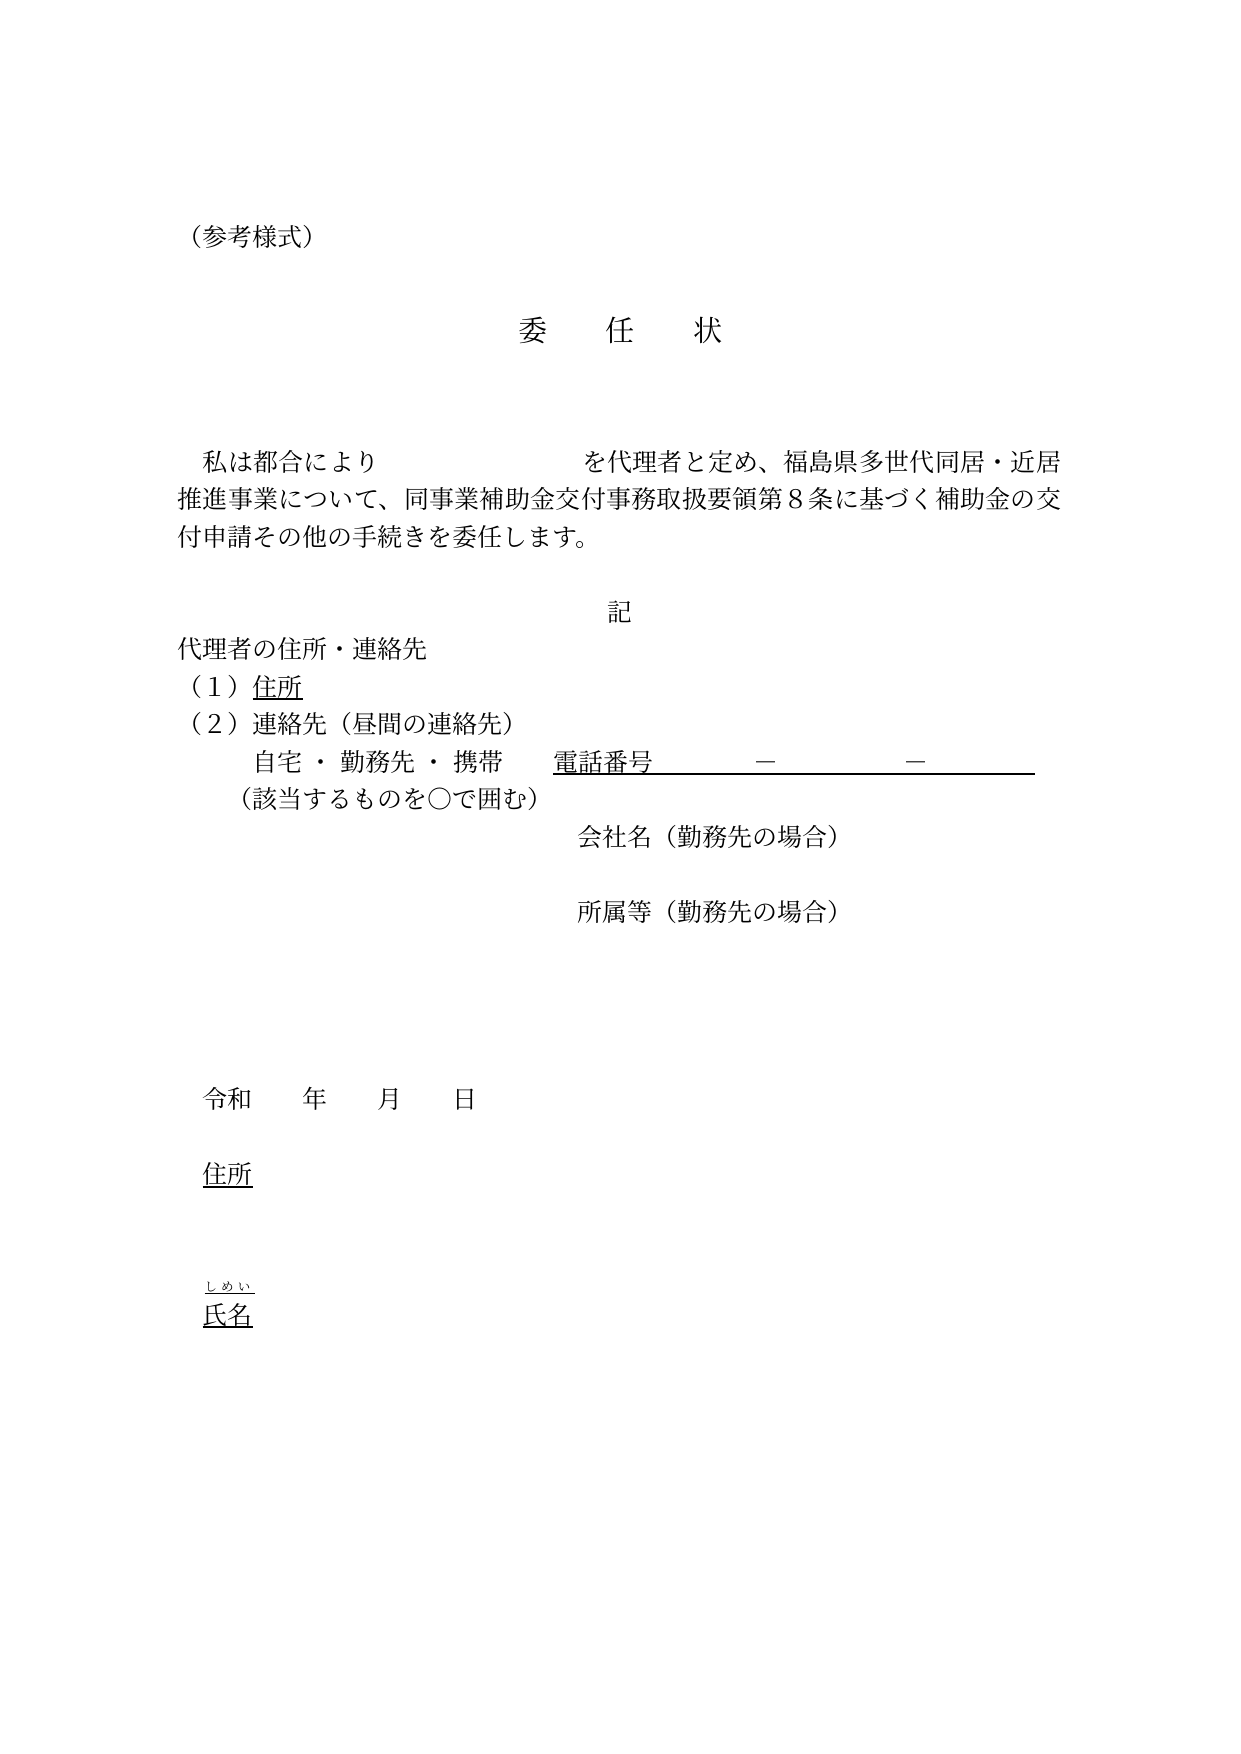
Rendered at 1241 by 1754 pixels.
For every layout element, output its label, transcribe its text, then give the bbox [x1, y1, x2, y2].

text （１）住所 [177, 667, 1063, 704]
subtitle 記 [177, 592, 1063, 629]
text 令和 年 月 日 [177, 1079, 1063, 1117]
text 住所 [177, 1154, 1063, 1192]
text 代理者の住所・連絡先 [177, 629, 1063, 667]
text 会社名（勤務先の場合） [177, 817, 1063, 854]
text （２）連絡先（昼間の連絡先） [177, 704, 1063, 742]
text （参考様式） [177, 217, 1063, 254]
text 委 任 状 [177, 292, 1063, 367]
text 所属等（勤務先の場合） [177, 892, 1063, 929]
text （該当するものを○で囲む） [177, 779, 1063, 817]
text 私は都合により を代理者と定め、福島県多世代同居・近居推進事業について、同事業補助金交付事務取扱要領第８条に基づく補助金の交付申請その他の手続きを委任します。 [177, 442, 1063, 554]
text 自宅 ・ 勤務先 ・ 携帯 電話番号 － － [177, 742, 1063, 779]
